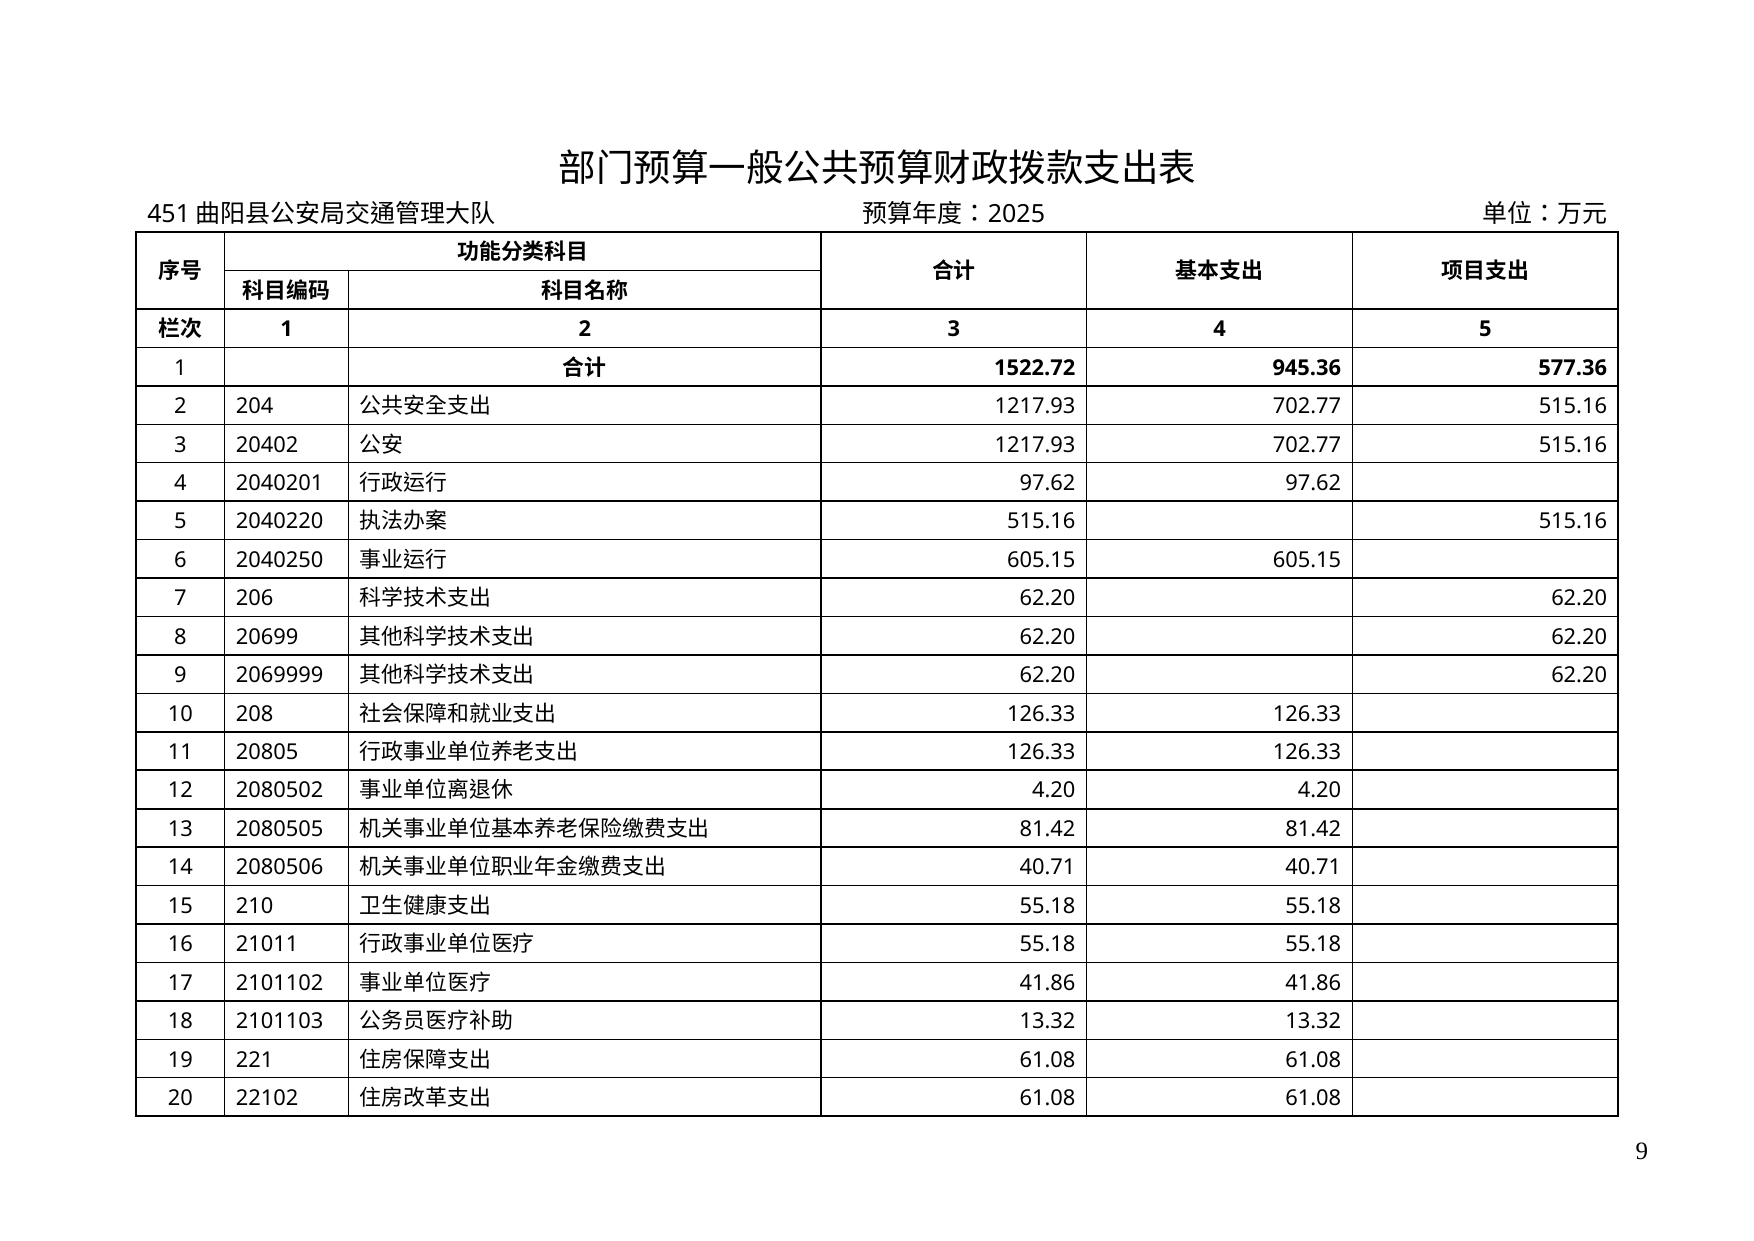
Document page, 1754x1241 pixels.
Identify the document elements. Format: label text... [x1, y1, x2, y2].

table_cell 221 [225, 1040, 348, 1077]
table_cell [1353, 963, 1617, 1000]
table_cell 126.33 [822, 694, 1086, 731]
table_cell 126.33 [1087, 733, 1352, 769]
table_header 451曲阳县公安局交通管理大队 [137, 195, 820, 231]
table_cell 基本支出 [1087, 233, 1352, 308]
table_cell 公务员医疗补助 [349, 1002, 820, 1038]
table_cell 合计 [822, 233, 1086, 308]
table_cell 序号 [137, 233, 224, 308]
table_cell 4 [1087, 310, 1352, 347]
table_cell [1087, 617, 1352, 654]
table_cell 3 [137, 425, 224, 462]
table_cell 事业单位离退休 [349, 771, 820, 808]
table_cell 208 [225, 694, 348, 731]
table_cell 81.42 [1087, 810, 1352, 846]
table_cell [1353, 540, 1617, 577]
table_cell [1353, 1040, 1617, 1077]
table_cell 206 [225, 579, 348, 616]
table_cell 20 [137, 1078, 224, 1115]
table_cell 62.20 [822, 617, 1086, 654]
table_cell 2080506 [225, 848, 348, 885]
table_cell 事业运行 [349, 540, 820, 577]
table_cell 2 [349, 310, 820, 347]
table_cell [1353, 1002, 1617, 1038]
table_cell 1 [225, 310, 348, 347]
table_cell 61.08 [1087, 1040, 1352, 1077]
table_cell 61.08 [1087, 1078, 1352, 1115]
table_cell 12 [137, 771, 224, 808]
table_cell [1353, 694, 1617, 731]
table_cell 行政运行 [349, 463, 820, 500]
table_cell 62.20 [1353, 617, 1617, 654]
table_cell [1353, 771, 1617, 808]
table_cell 科学技术支出 [349, 579, 820, 616]
table_cell 卫生健康支出 [349, 886, 820, 923]
table_cell 5 [137, 502, 224, 539]
table_cell 13.32 [822, 1002, 1086, 1038]
table_cell [1353, 848, 1617, 885]
table_cell 62.20 [822, 656, 1086, 692]
table_cell 4.20 [822, 771, 1086, 808]
table_cell [1353, 463, 1617, 500]
table_cell 机关事业单位职业年金缴费支出 [349, 848, 820, 885]
table_cell 公共安全支出 [349, 387, 820, 423]
table_cell 6 [137, 540, 224, 577]
table_cell 97.62 [1087, 463, 1352, 500]
table_cell 8 [137, 617, 224, 654]
table_cell 机关事业单位基本养老保险缴费支出 [349, 810, 820, 846]
table_cell 10 [137, 694, 224, 731]
table_cell 其他科学技术支出 [349, 656, 820, 692]
table_cell 2 [137, 387, 224, 423]
table_cell 其他科学技术支出 [349, 617, 820, 654]
table_cell 5 [1353, 310, 1617, 347]
table_cell 702.77 [1087, 387, 1352, 423]
table_cell 20805 [225, 733, 348, 769]
table_cell 14 [137, 848, 224, 885]
table_cell 21011 [225, 925, 348, 962]
table_cell 科目编码 [225, 271, 348, 308]
table_cell 40.71 [1087, 848, 1352, 885]
table_cell 81.42 [822, 810, 1086, 846]
table_cell 515.16 [1353, 387, 1617, 423]
table_cell 210 [225, 886, 348, 923]
table_cell [1087, 656, 1352, 692]
table_cell 605.15 [1087, 540, 1352, 577]
table_cell 3 [822, 310, 1086, 347]
table_cell 62.20 [1353, 656, 1617, 692]
table_cell 55.18 [1087, 886, 1352, 923]
table_cell 1522.72 [822, 348, 1086, 385]
table_cell 2069999 [225, 656, 348, 692]
table_cell 20402 [225, 425, 348, 462]
table_cell 合计 [349, 348, 820, 385]
table_cell 16 [137, 925, 224, 962]
table_cell 22102 [225, 1078, 348, 1115]
table_cell 18 [137, 1002, 224, 1038]
table_cell 55.18 [1087, 925, 1352, 962]
table_cell 社会保障和就业支出 [349, 694, 820, 731]
table_cell 126.33 [1087, 694, 1352, 731]
table_cell 515.16 [1353, 502, 1617, 539]
table_cell 公安 [349, 425, 820, 462]
table_cell 事业单位医疗 [349, 963, 820, 1000]
table_header 预算年度：2025 [822, 195, 1086, 231]
table_cell 行政事业单位医疗 [349, 925, 820, 962]
table_cell 2101103 [225, 1002, 348, 1038]
table_cell 19 [137, 1040, 224, 1077]
table_cell 2080505 [225, 810, 348, 846]
table_cell 2040220 [225, 502, 348, 539]
table_cell 515.16 [822, 502, 1086, 539]
table_cell 17 [137, 963, 224, 1000]
table_cell 2101102 [225, 963, 348, 1000]
table_cell 61.08 [822, 1078, 1086, 1115]
table_cell 13 [137, 810, 224, 846]
table_cell [1353, 886, 1617, 923]
table_cell 55.18 [822, 886, 1086, 923]
table_cell [1353, 1078, 1617, 1115]
table_cell [225, 348, 348, 385]
table_cell 住房保障支出 [349, 1040, 820, 1077]
table_cell 13.32 [1087, 1002, 1352, 1038]
table_cell 科目名称 [349, 271, 820, 308]
table_cell 40.71 [822, 848, 1086, 885]
table_cell 577.36 [1353, 348, 1617, 385]
table_cell 4.20 [1087, 771, 1352, 808]
table_cell 项目支出 [1353, 233, 1617, 308]
table_cell 62.20 [1353, 579, 1617, 616]
table_cell 栏次 [137, 310, 224, 347]
table_cell 1217.93 [822, 425, 1086, 462]
table_cell [1353, 733, 1617, 769]
table_cell 2080502 [225, 771, 348, 808]
table_cell 1217.93 [822, 387, 1086, 423]
table_header 单位：万元 [1087, 195, 1617, 231]
table_cell 126.33 [822, 733, 1086, 769]
table_cell 行政事业单位养老支出 [349, 733, 820, 769]
table_cell 62.20 [822, 579, 1086, 616]
table_cell 2040201 [225, 463, 348, 500]
table_cell 945.36 [1087, 348, 1352, 385]
table_cell 702.77 [1087, 425, 1352, 462]
table_cell 97.62 [822, 463, 1086, 500]
table_cell 55.18 [822, 925, 1086, 962]
table_cell [1353, 810, 1617, 846]
table_cell 41.86 [1087, 963, 1352, 1000]
table_cell 61.08 [822, 1040, 1086, 1077]
table_cell 1 [137, 348, 224, 385]
text 部门预算一般公共预算财政拨款支出表 [106, 142, 1648, 193]
table_cell 4 [137, 463, 224, 500]
table_cell 7 [137, 579, 224, 616]
table_cell 9 [137, 656, 224, 692]
table_cell 2040250 [225, 540, 348, 577]
table_cell 204 [225, 387, 348, 423]
table_cell 605.15 [822, 540, 1086, 577]
table_cell 41.86 [822, 963, 1086, 1000]
table_cell 20699 [225, 617, 348, 654]
table_cell 515.16 [1353, 425, 1617, 462]
table_cell [1353, 925, 1617, 962]
table_cell 功能分类科目 [225, 233, 820, 270]
table_cell [1087, 502, 1352, 539]
table_cell 11 [137, 733, 224, 769]
table_cell 住房改革支出 [349, 1078, 820, 1115]
table_cell [1087, 579, 1352, 616]
table_cell 15 [137, 886, 224, 923]
table_cell 执法办案 [349, 502, 820, 539]
